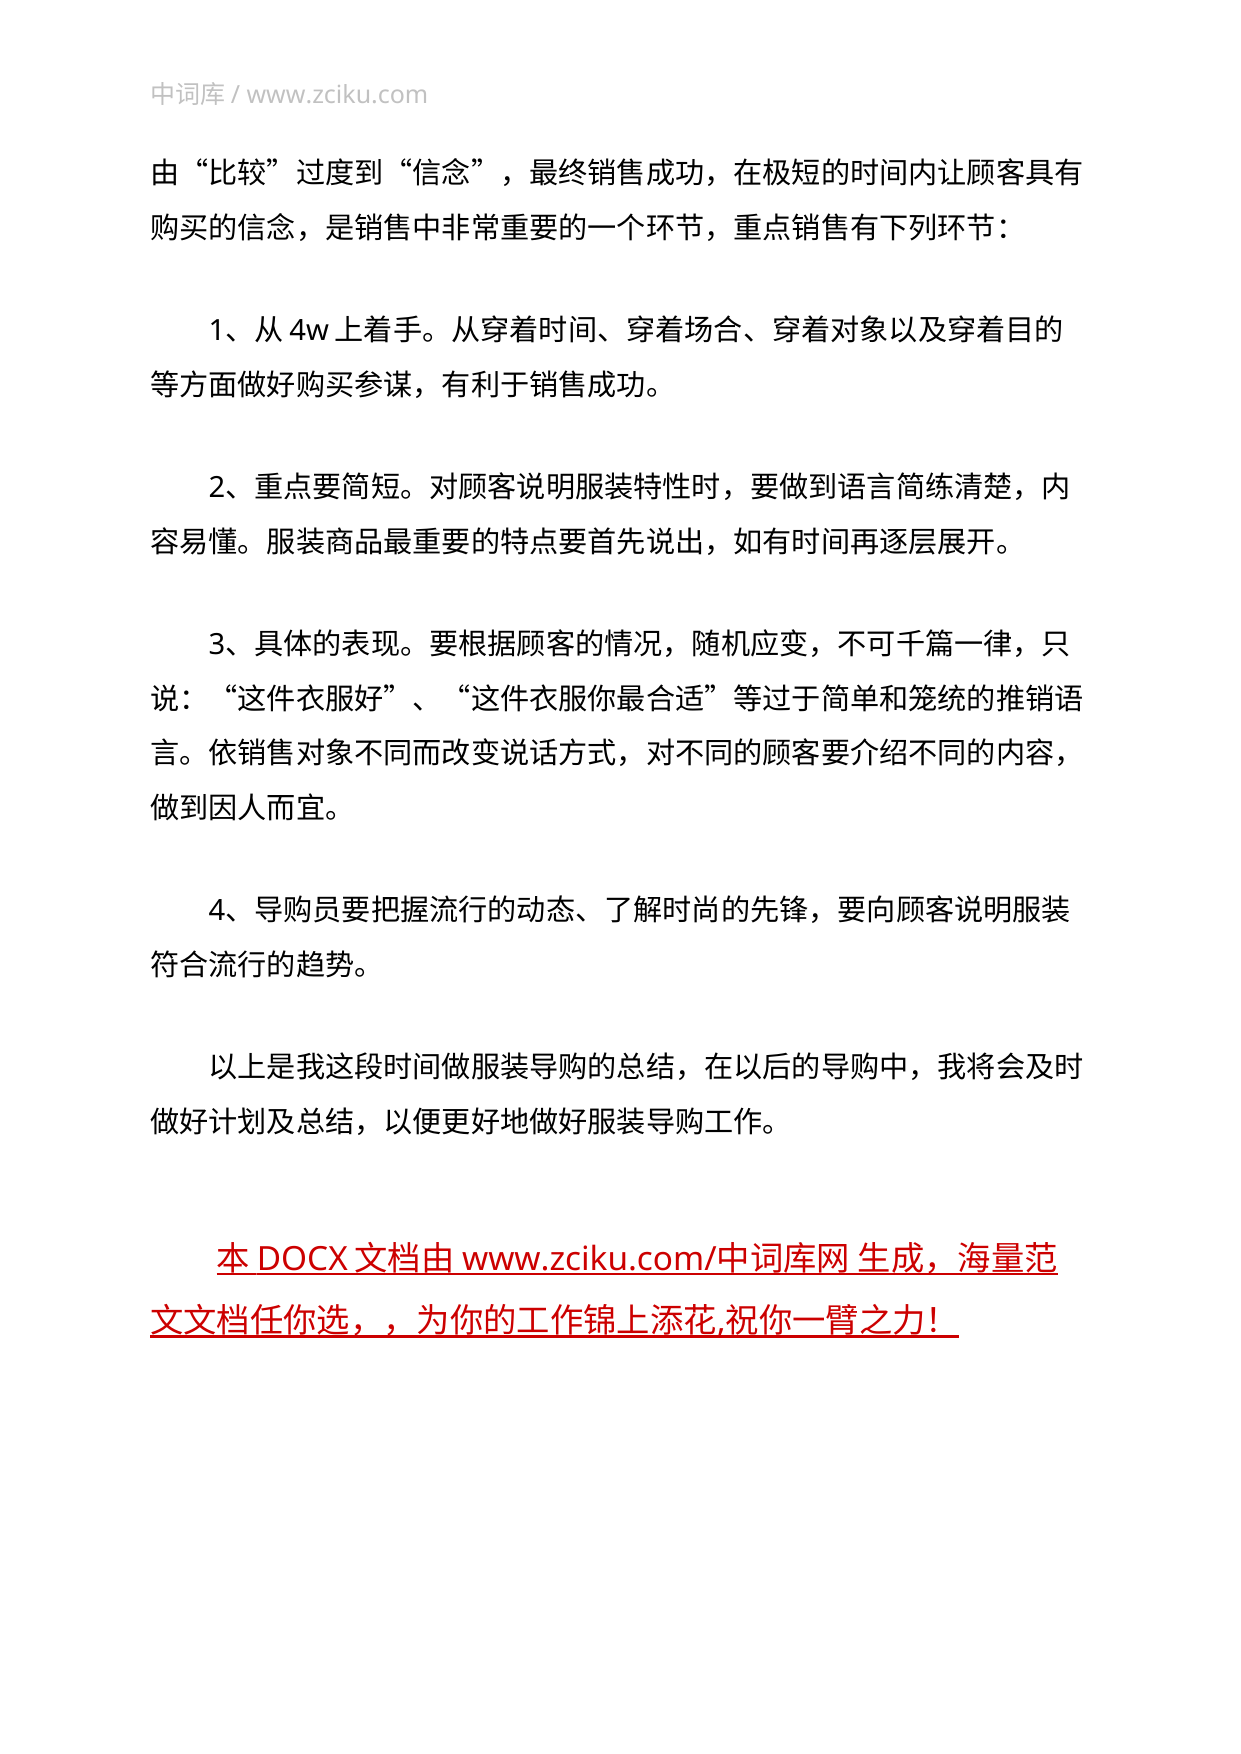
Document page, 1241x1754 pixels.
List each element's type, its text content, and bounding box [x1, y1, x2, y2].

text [150, 150, 1090, 247]
text 3、具体的表现。要根据顾客的情况，随机应变，不可千篇一律，只说：“这件衣服好”、“这件衣服你最合适”等过于简单和笼统的推销语言。依销售对象不同而改变说话方式，对不同的顾客要介绍不同的内容，做到因人而宜。 [150, 620, 1090, 827]
text 2、重点要简短。对顾客说明服装特性时，要做到语言简练清楚，内容易懂。服装商品最重要的特点要首先说出，如有时间再逐层展开。 [150, 463, 1090, 561]
text 1、从4w上着手。从穿着时间、穿着场合、穿着对象以及穿着目的等方面做好购买参谋，有利于销售成功。 [150, 307, 1090, 404]
text 以上是我这段时间做服装导购的总结，在以后的导购中，我将会及时做好计划及总结，以便更好地做好服装导购工作。 [150, 1043, 1090, 1141]
text 4、导购员要把握流行的动态、了解时尚的先锋，要向顾客说明服装符合流行的趋势。 [150, 887, 1090, 984]
text 本DOCX文档由 www.zciku.com/中词库网 生成，海量范文文档任你选，，为你的工作锦上添花,祝你一臂之力！ [150, 1231, 1090, 1343]
